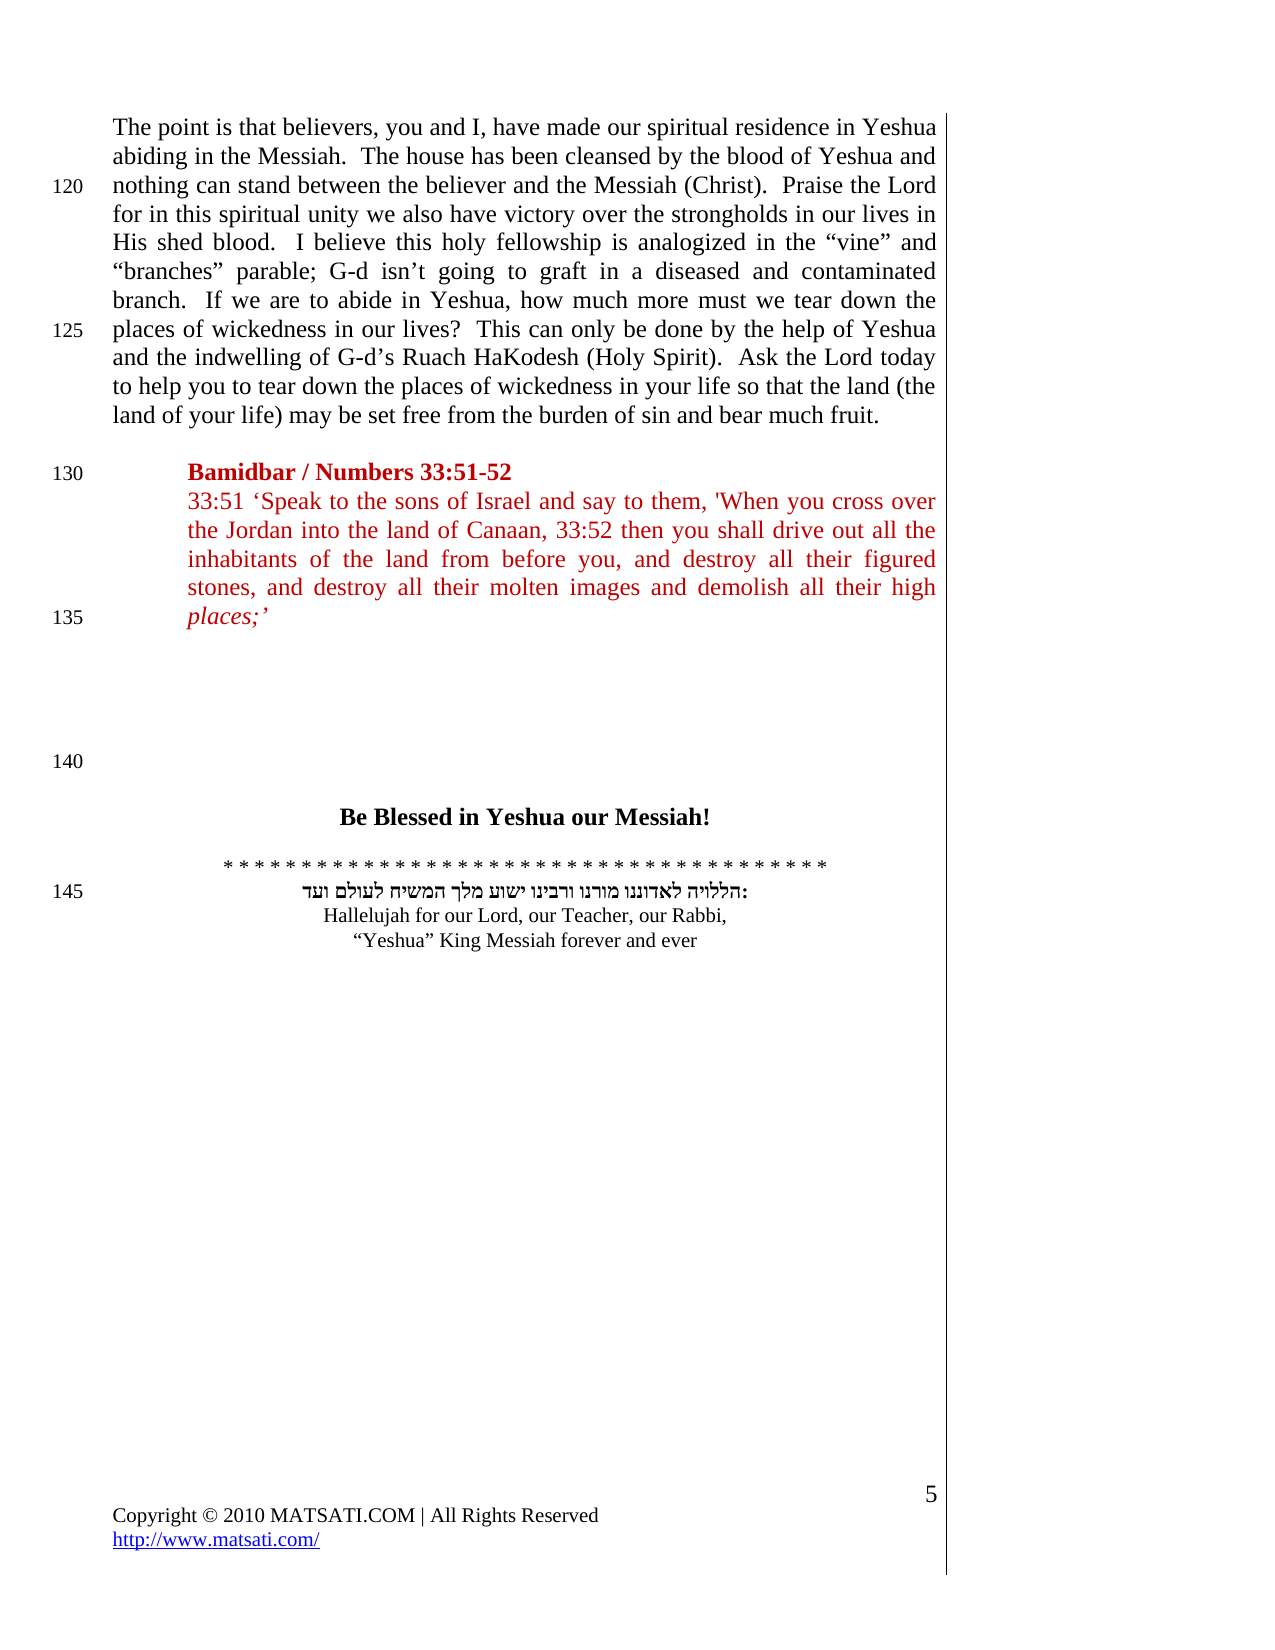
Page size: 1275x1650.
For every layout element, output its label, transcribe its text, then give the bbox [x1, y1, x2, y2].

text הללויה לאדוננו מורנו ורבינו ישוע מלך המשיח לעולם ועד: [112, 879, 937, 903]
text Hallelujah for our Lord, our Teacher, our Rabbi, [112, 903, 937, 927]
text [112, 112, 937, 429]
text Bamidbar / Numbers 33:51-52 [187, 457, 937, 486]
text Be Blessed in Yeshua our Messiah! [112, 802, 937, 831]
text “Yeshua” King Messiah forever and ever [112, 927, 937, 952]
text 33:51 ‘Speak to the sons of Israel and say to them, 'When you cross over the Jordan into the land of Canaan, 33:52 then you shall drive out all the inhabitants of the land from before you, and destroy all their figured stones, and destroy all their molten images and demolish all their high places;’ [187, 486, 937, 630]
text * * * * * * * * * * * * * * * * * * * * * * * * * * * * * * * * * * * * * * * [112, 855, 937, 879]
